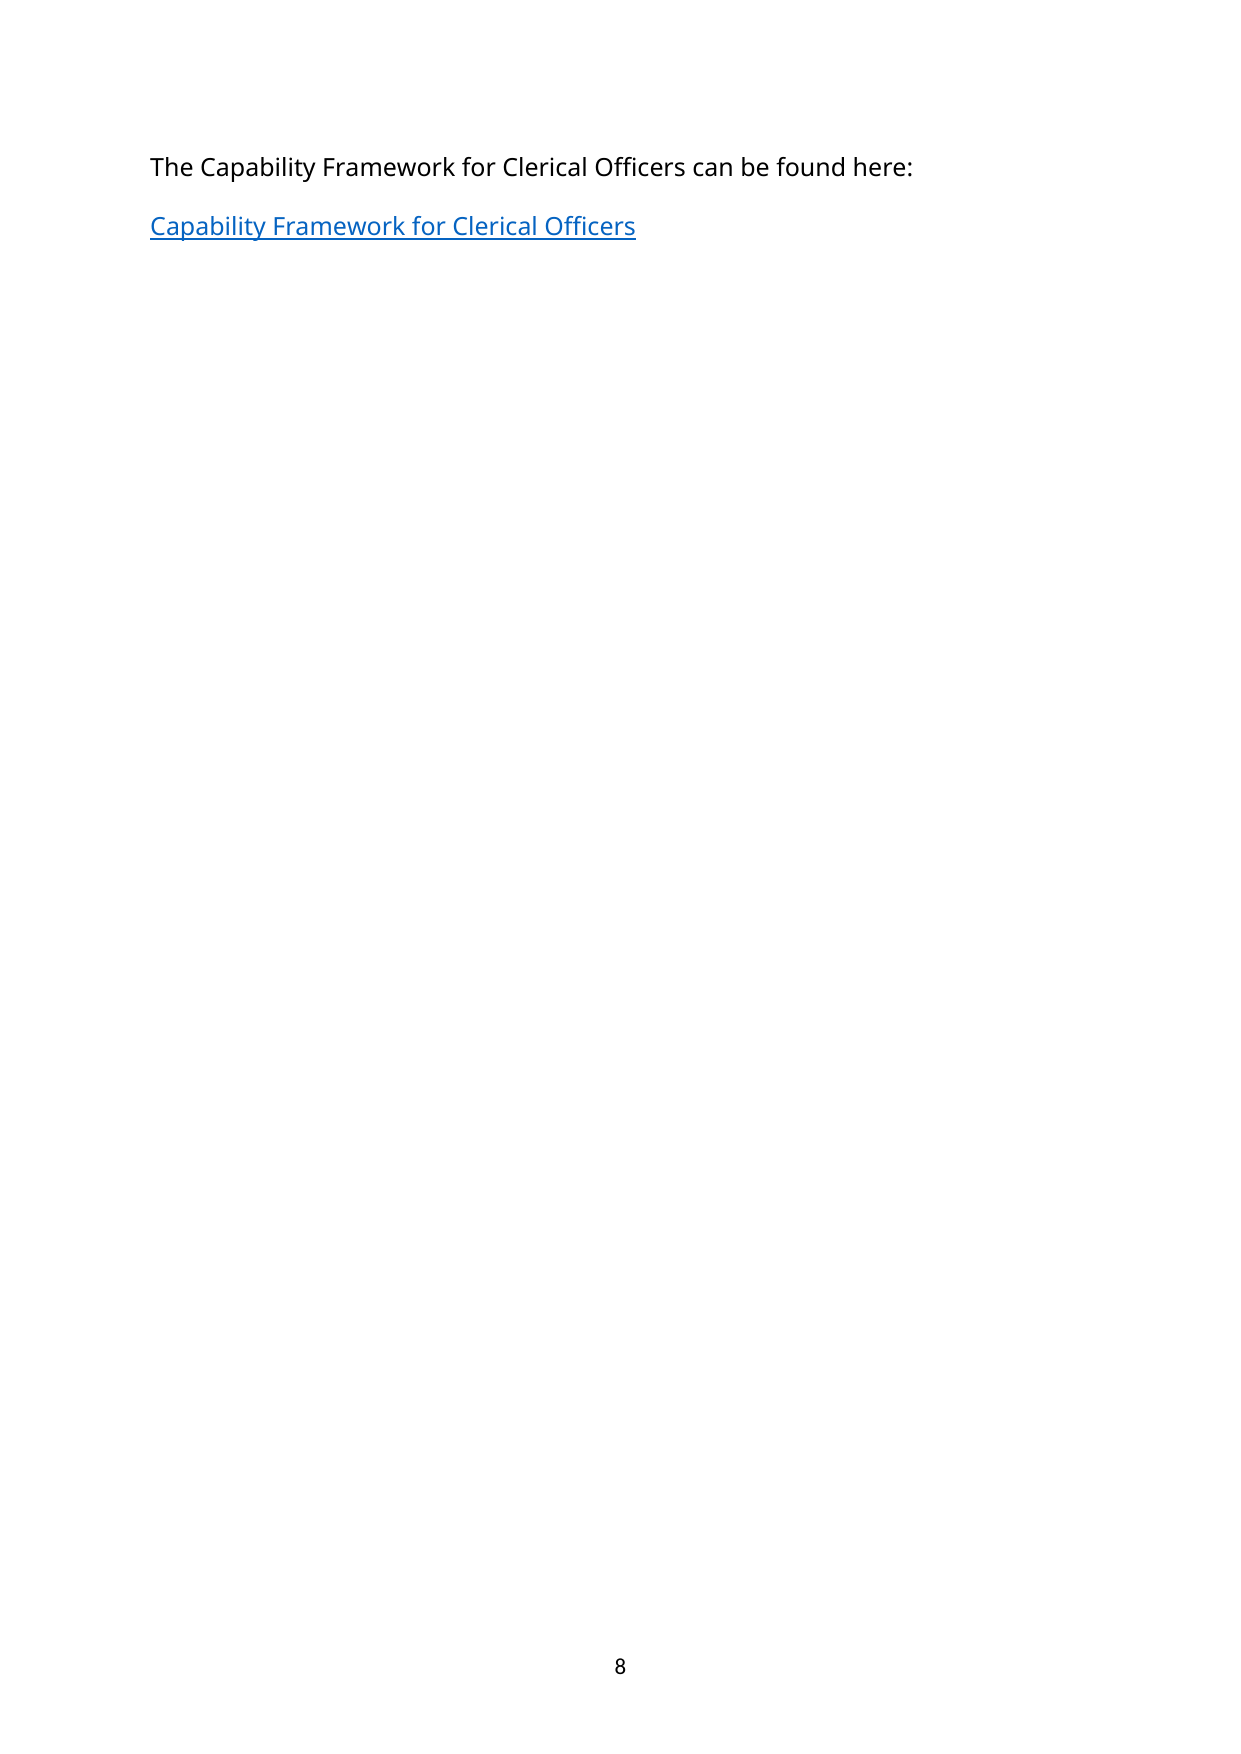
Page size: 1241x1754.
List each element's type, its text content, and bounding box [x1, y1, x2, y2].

text The Capability Framework for Clerical Officers can be found here: [150, 150, 1090, 184]
text Capability Framework for Clerical Officers [150, 209, 1090, 243]
